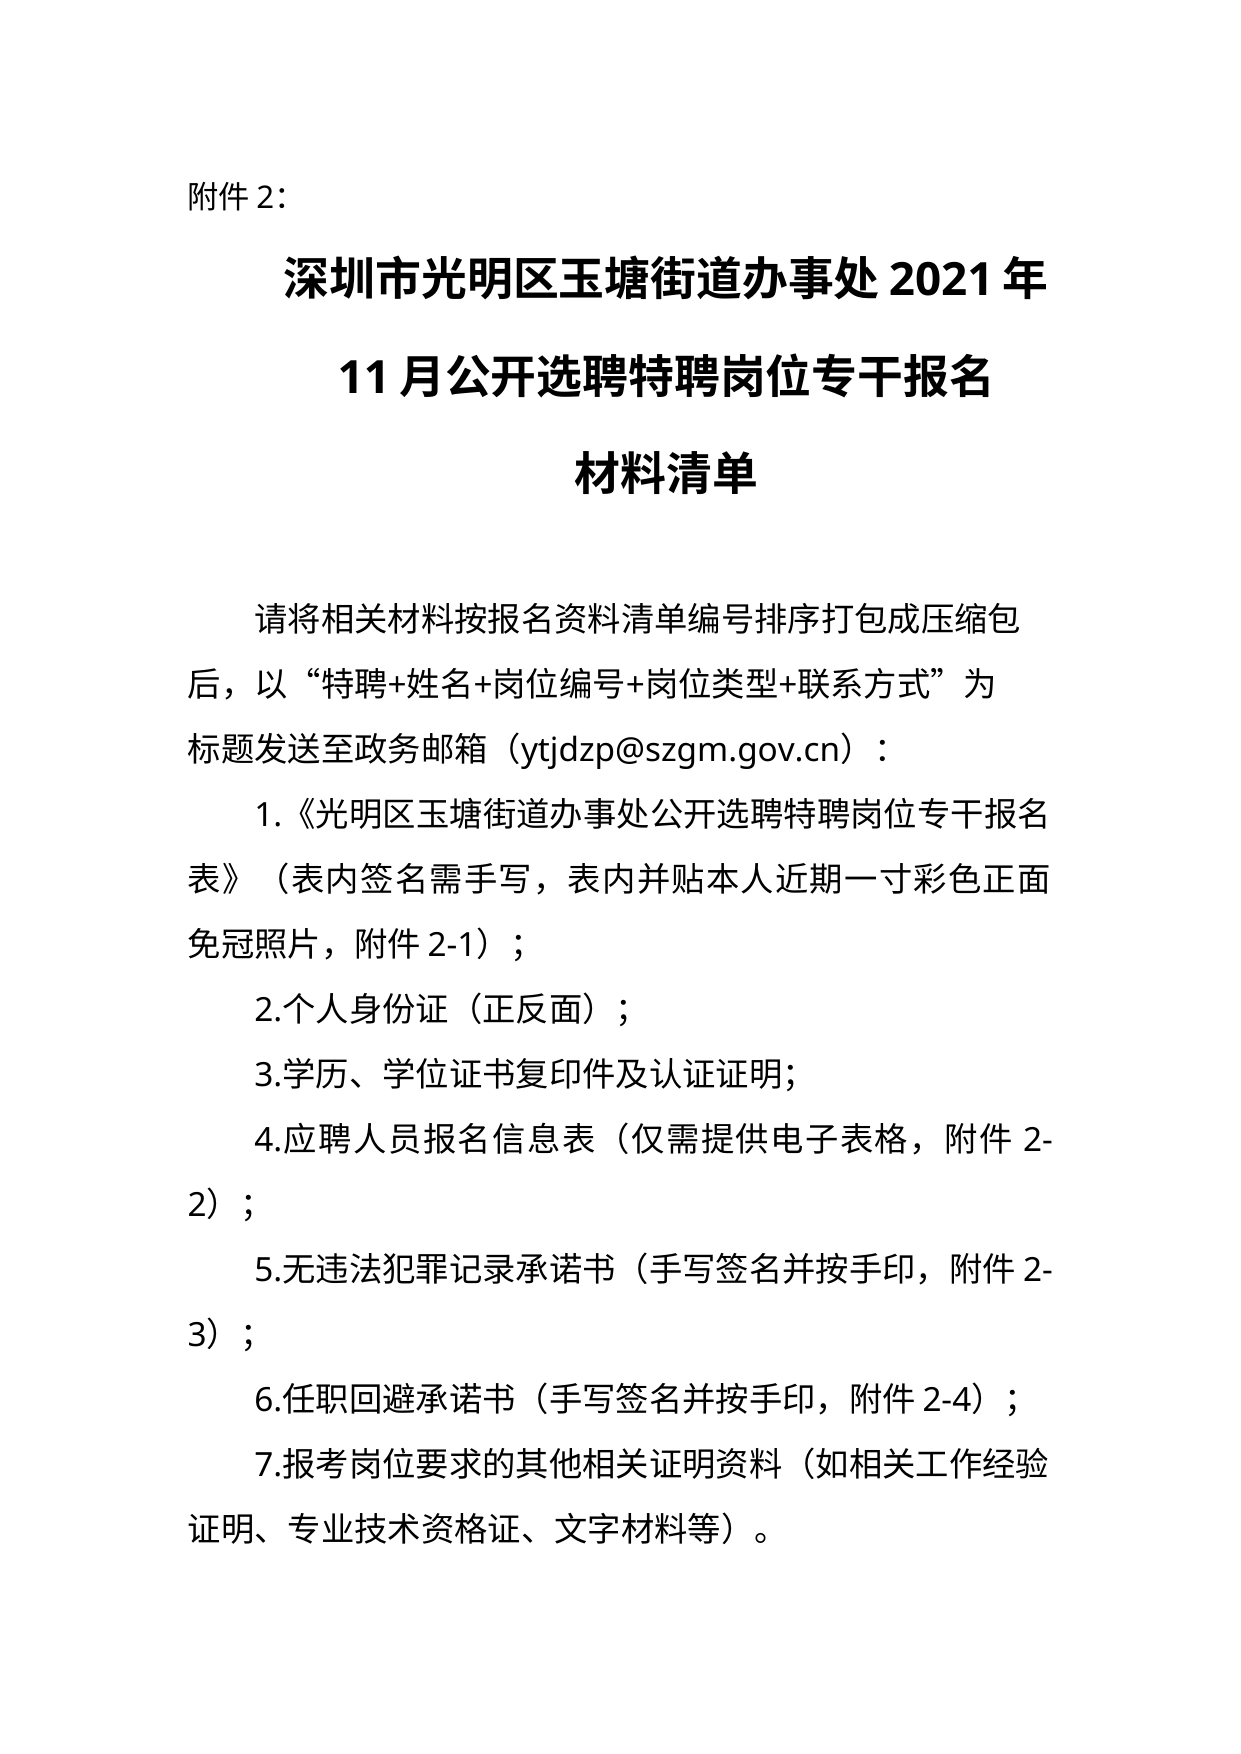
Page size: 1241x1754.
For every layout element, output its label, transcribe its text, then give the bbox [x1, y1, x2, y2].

text 深圳市光明区玉塘街道办事处2021年 [187, 227, 1053, 324]
text 2.个人身份证（正反面）； [187, 974, 1053, 1039]
text 材料清单 [187, 422, 1053, 519]
text 4.应聘人员报名信息表（仅需提供电子表格，附件2-2）； [187, 1104, 1053, 1234]
text 3.学历、学位证书复印件及认证证明； [187, 1039, 1053, 1104]
text 11月公开选聘特聘岗位专干报名 [187, 324, 1053, 422]
text 7.报考岗位要求的其他相关证明资料（如相关工作经验证明、专业技术资格证、文字材料等）。 [187, 1429, 1053, 1559]
text 5.无违法犯罪记录承诺书（手写签名并按手印，附件2-3）； [187, 1234, 1053, 1364]
text 请将相关材料按报名资料清单编号排序打包成压缩包后，以“特聘+姓名+岗位编号+岗位类型+联系方式”为 [187, 584, 1053, 714]
text 附件2： [187, 162, 1053, 227]
text 1.《光明区玉塘街道办事处公开选聘特聘岗位专干报名表》（表内签名需手写，表内并贴本人近期一寸彩色正面免冠照片，附件2-1）； [187, 779, 1053, 974]
text 标题发送至政务邮箱（ytjdzp@szgm.gov.cn）： [187, 714, 1053, 779]
text 6.任职回避承诺书（手写签名并按手印，附件2-4）； [187, 1364, 1053, 1429]
